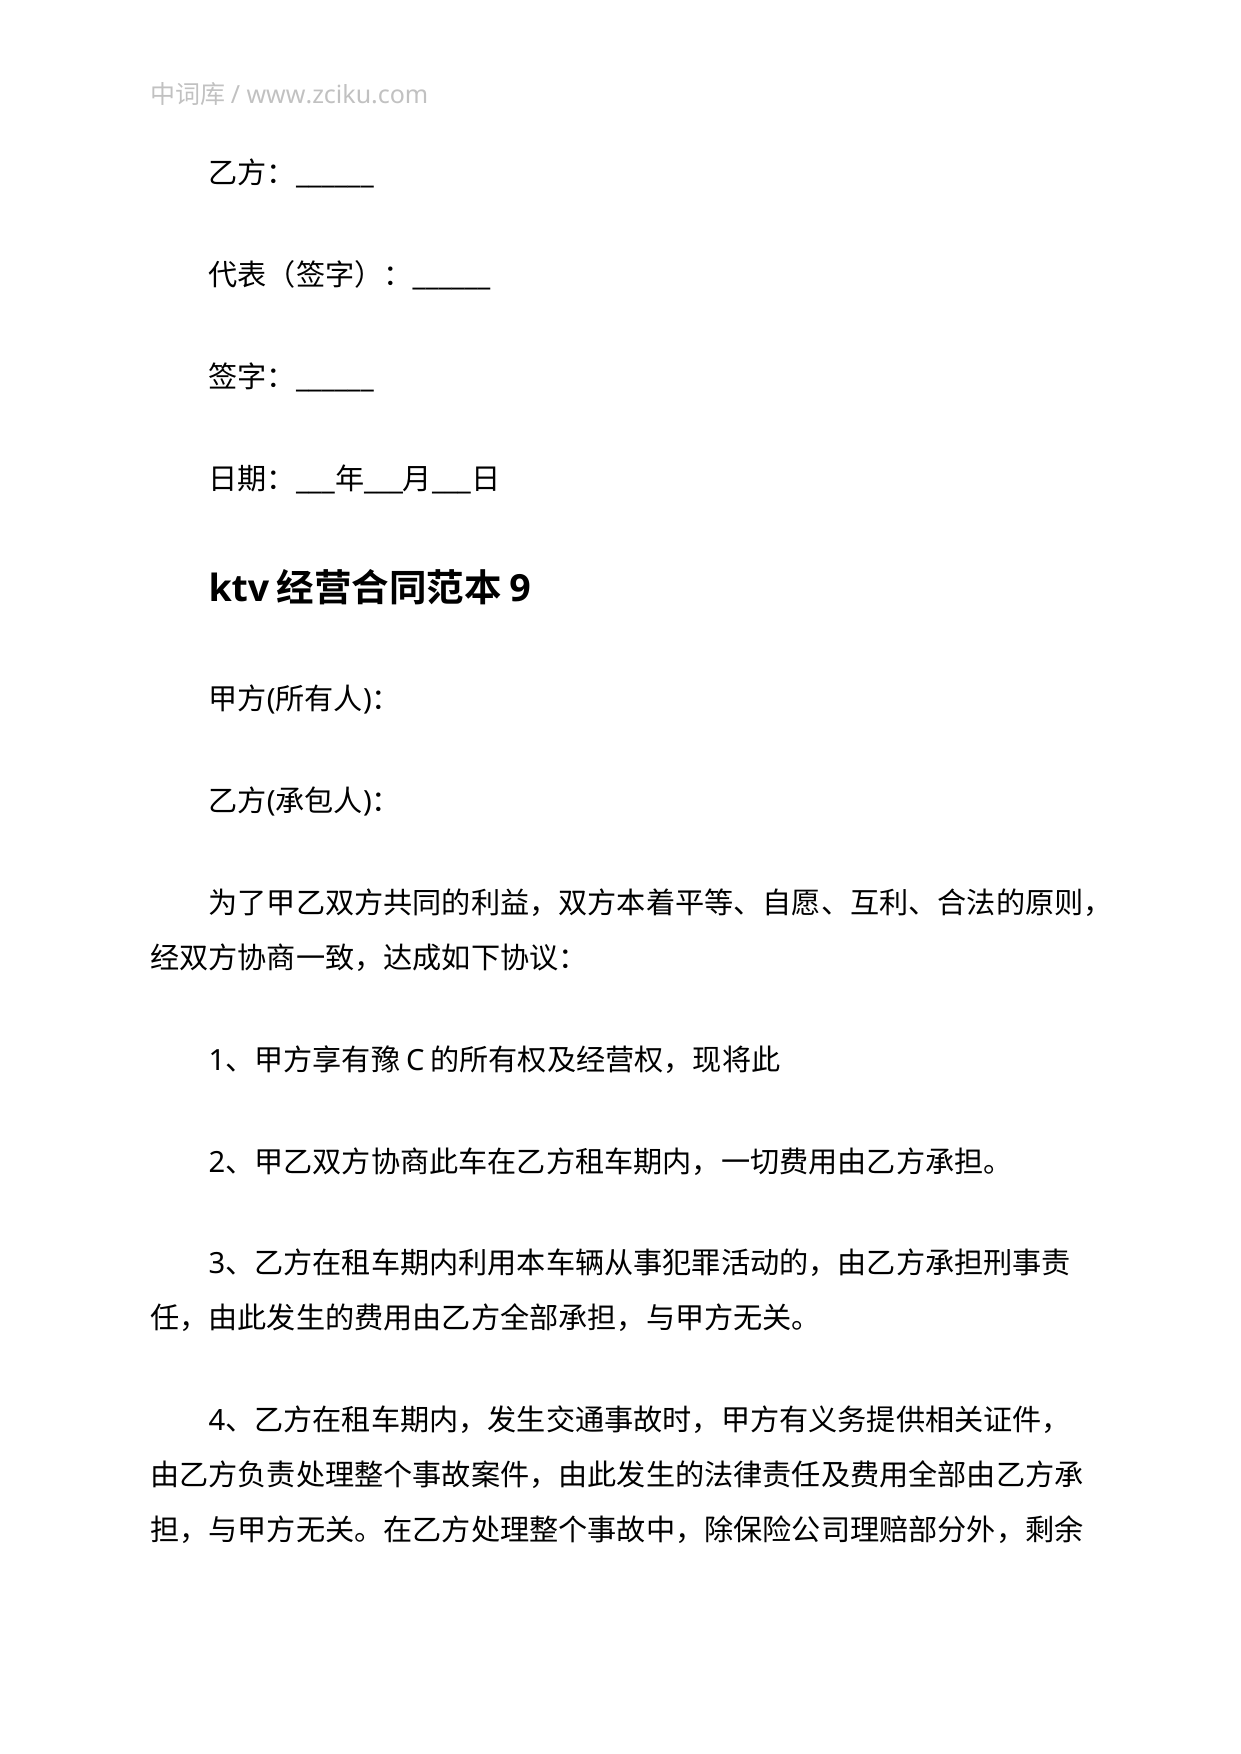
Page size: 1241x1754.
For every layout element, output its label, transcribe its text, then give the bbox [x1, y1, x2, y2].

text 为了甲乙双方共同的利益，双方本着平等、自愿、互利、合法的原则，经双方协商一致，达成如下协议： [150, 879, 1090, 977]
text ktv经营合同范本9 [150, 558, 1090, 612]
text 代表（签字）：______ [150, 252, 1090, 294]
text 日期：___年___月___日 [150, 456, 1090, 498]
text 乙方：______ [150, 150, 1090, 192]
text 甲方(所有人)： [150, 676, 1090, 718]
text 签字：______ [150, 354, 1090, 396]
text 3、乙方在租车期内利用本车辆从事犯罪活动的，由乙方承担刑事责任，由此发生的费用由乙方全部承担，与甲方无关。 [150, 1240, 1090, 1337]
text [150, 1397, 1090, 1549]
text 乙方(承包人)： [150, 777, 1090, 820]
text 2、甲乙双方协商此车在乙方租车期内，一切费用由乙方承担。 [150, 1138, 1090, 1181]
text 1、甲方享有豫C的所有权及经营权，现将此 [150, 1036, 1090, 1078]
